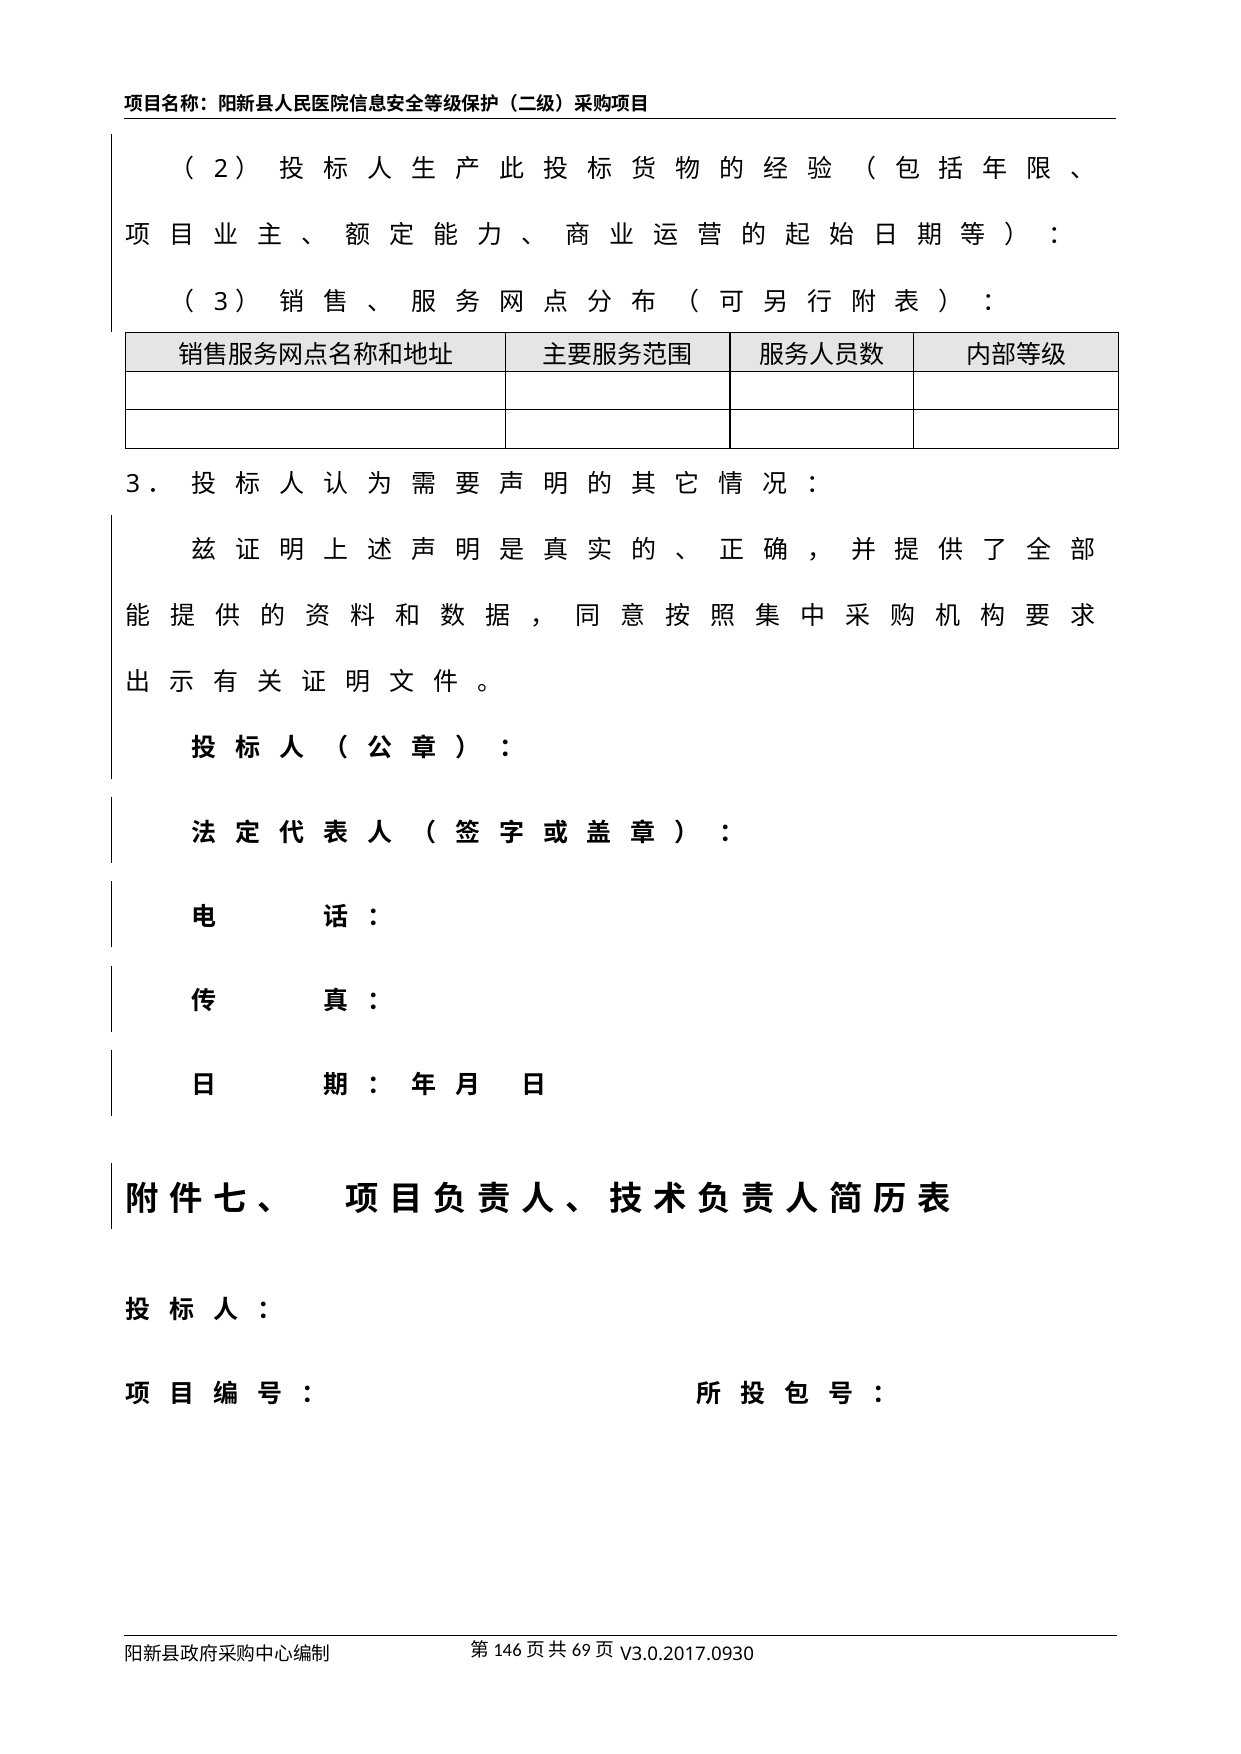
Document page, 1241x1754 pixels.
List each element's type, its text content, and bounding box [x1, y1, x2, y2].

text 投标人： [126, 1274, 1114, 1341]
table_header 服务人员数 [731, 333, 913, 371]
table_cell [126, 410, 505, 448]
text 法定代表人（签字或盖章）： [178, 797, 1114, 863]
table_cell [731, 372, 913, 409]
text 电 话： [178, 881, 1114, 947]
table_cell [506, 410, 729, 448]
table_cell [506, 372, 729, 409]
table_cell [126, 372, 505, 409]
text （3）销售、服务网点分布（可另行附表）： [126, 266, 1114, 332]
table_header 内部等级 [914, 333, 1118, 371]
table_header 主要服务范围 [506, 333, 729, 371]
text 3．投标人认为需要声明的其它情况： [126, 449, 1114, 515]
text 兹证明上述声明是真实的、正确，并提供了全部能提供的资料和数据，同意按照集中采购机构要求出示有关证明文件。 [126, 515, 1114, 713]
subtitle 项目负责人、技术负责人简历表 [126, 1163, 1114, 1229]
table_cell [914, 410, 1118, 448]
text （2）投标人生产此投标货物的经验（包括年限、项目业主、额定能力、商业运营的起始日期等）： [126, 134, 1114, 266]
table_cell [914, 372, 1118, 409]
text 日 期：年月 日 [178, 1050, 1114, 1116]
table_cell [731, 410, 913, 448]
text 项目编号： 所投包号： [126, 1359, 1114, 1425]
text 传 真： [178, 966, 1114, 1032]
text 投标人（公章）： [178, 713, 1114, 779]
table_header 销售服务网点名称和地址 [126, 333, 505, 371]
